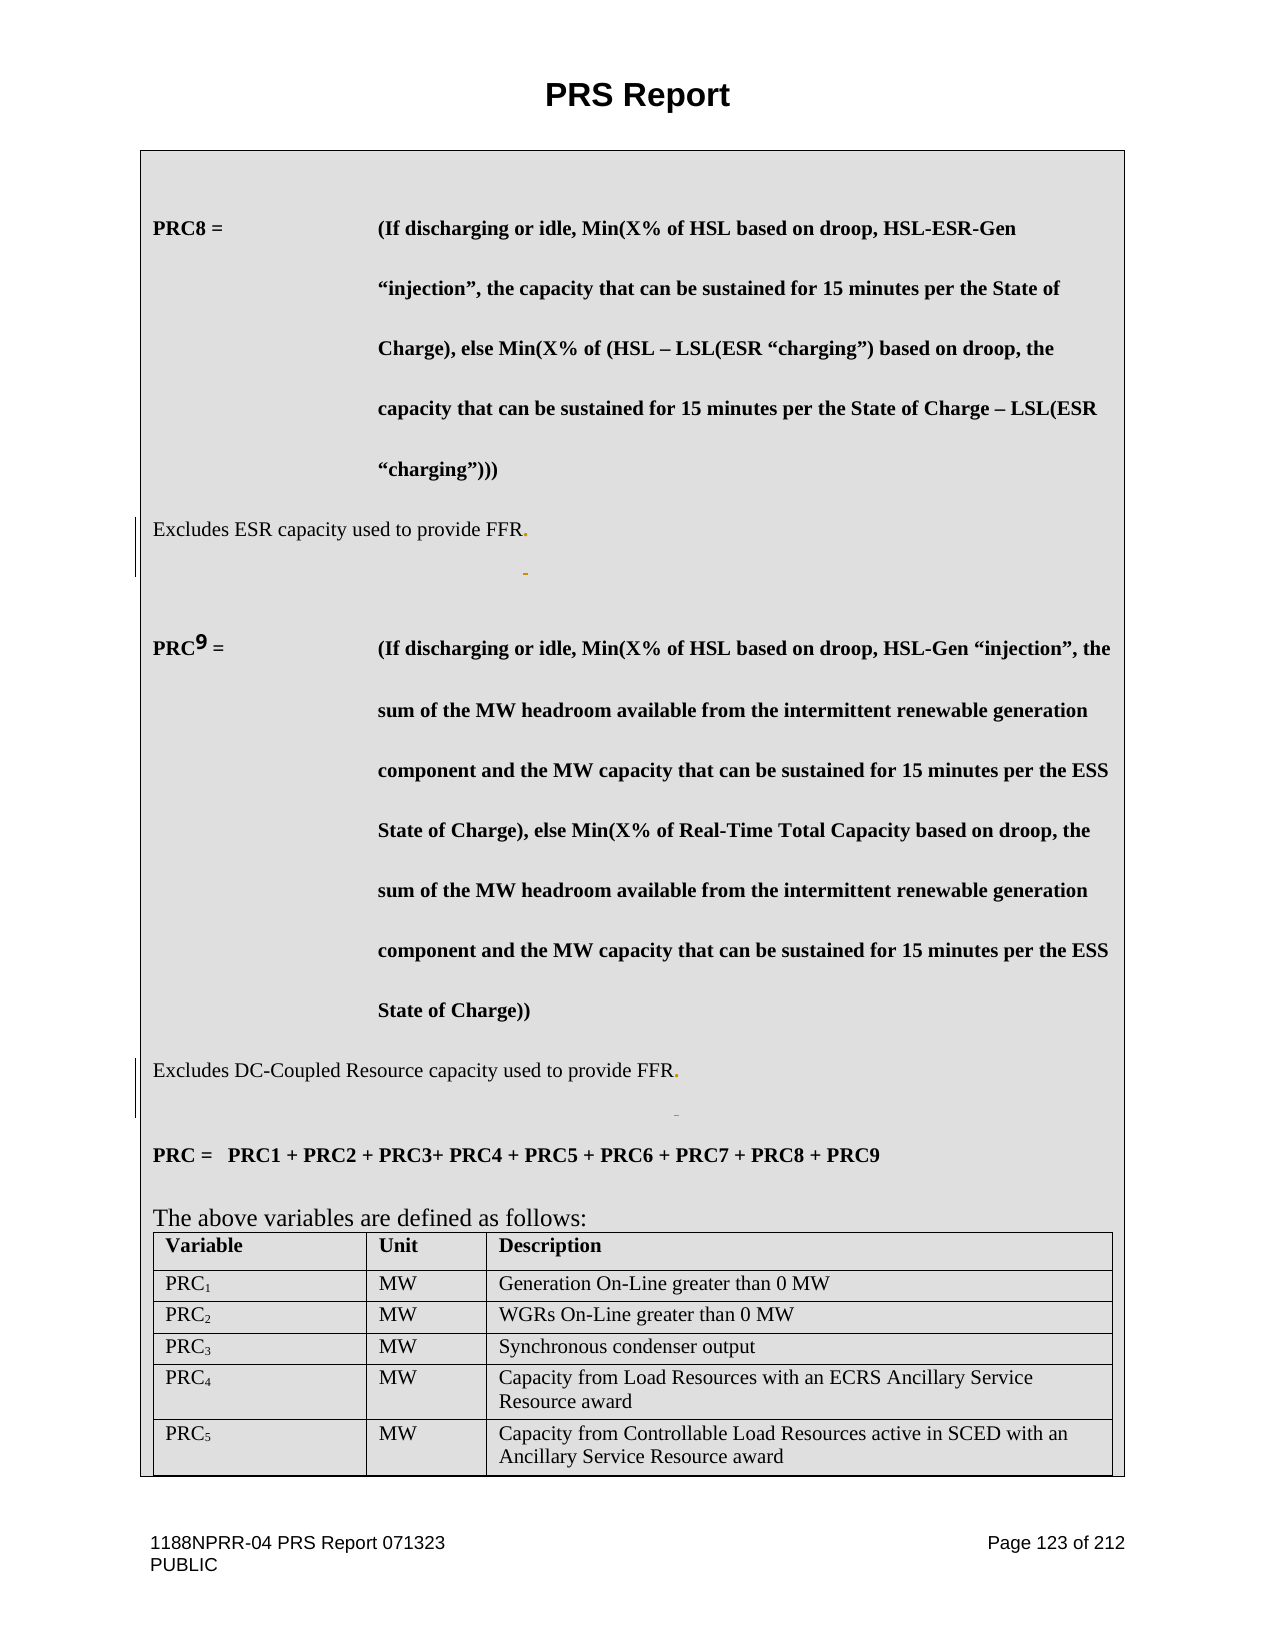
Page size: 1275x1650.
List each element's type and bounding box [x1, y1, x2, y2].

table_header [141, 151, 1124, 1476]
